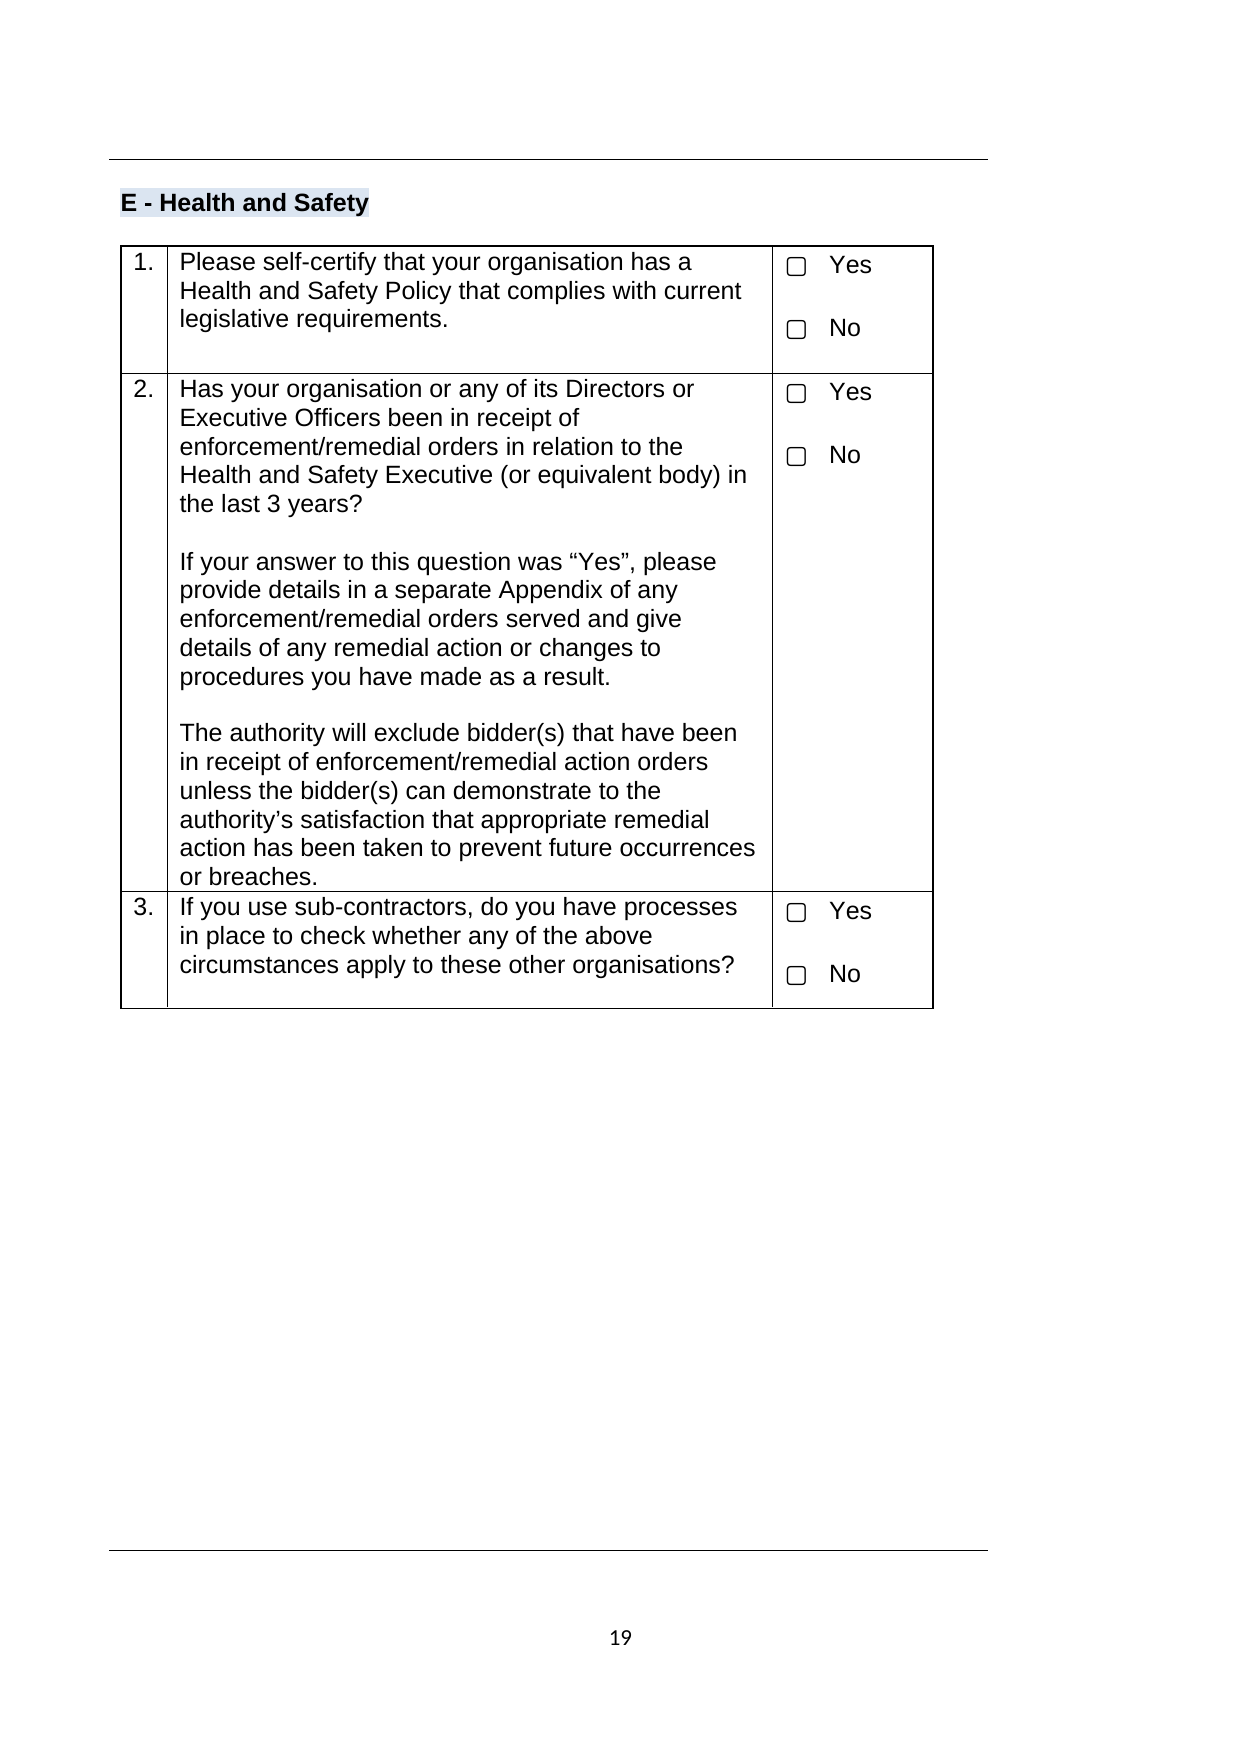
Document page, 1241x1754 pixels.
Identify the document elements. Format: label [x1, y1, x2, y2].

table_header [109, 160, 988, 1550]
